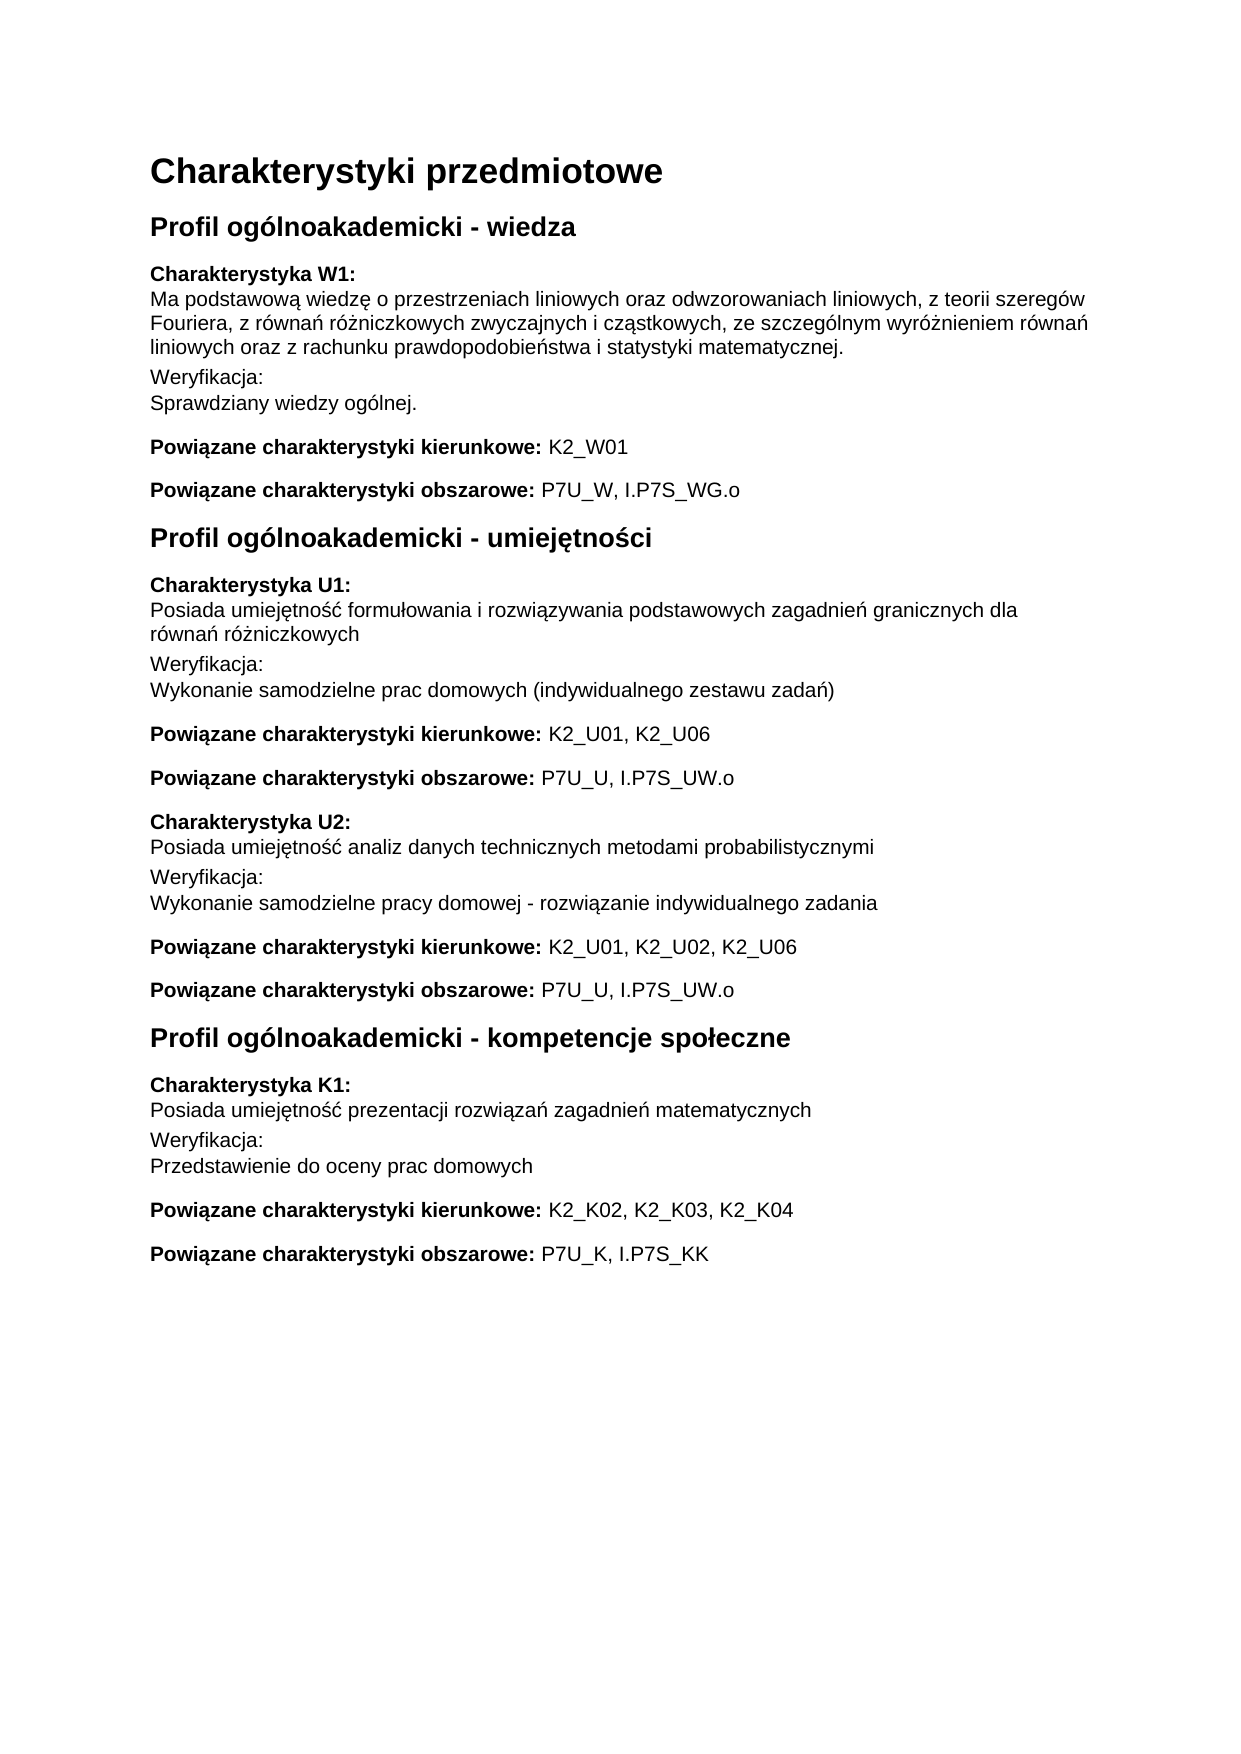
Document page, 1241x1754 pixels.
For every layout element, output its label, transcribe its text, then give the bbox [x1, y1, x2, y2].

text Powiązane charakterystyki kierunkowe: K2_K02, K2_K03, K2_K04 [150, 1198, 1090, 1222]
text Weryfikacja: [150, 652, 1090, 676]
text Charakterystyka U2: [150, 809, 1090, 833]
text Powiązane charakterystyki obszarowe: P7U_W, I.P7S_WG.o [150, 478, 1090, 502]
text Weryfikacja: [150, 1128, 1090, 1152]
text Weryfikacja: [150, 865, 1090, 889]
subtitle Profil ogólnoakademicki - umiejętności [150, 522, 1090, 553]
text Powiązane charakterystyki obszarowe: P7U_U, I.P7S_UW.o [150, 978, 1090, 1002]
text Powiązane charakterystyki kierunkowe: K2_U01, K2_U06 [150, 722, 1090, 746]
text Powiązane charakterystyki obszarowe: P7U_U, I.P7S_UW.o [150, 766, 1090, 790]
text Sprawdziany wiedzy ogólnej. [150, 391, 1090, 415]
text Posiada umiejętność formułowania i rozwiązywania podstawowych zagadnień granicznych dla równań różniczkowych [150, 598, 1090, 646]
text Charakterystyka U1: [150, 573, 1090, 597]
subtitle Profil ogólnoakademicki - wiedza [150, 211, 1090, 242]
text Powiązane charakterystyki obszarowe: P7U_K, I.P7S_KK [150, 1242, 1090, 1266]
text Weryfikacja: [150, 365, 1090, 389]
text Powiązane charakterystyki kierunkowe: K2_W01 [150, 434, 1090, 458]
text Charakterystyka K1: [150, 1073, 1090, 1097]
text Przedstawienie do oceny prac domowych [150, 1154, 1090, 1178]
subtitle Charakterystyki przedmiotowe [150, 150, 1090, 191]
text Ma podstawową wiedzę o przestrzeniach liniowych oraz odwzorowaniach liniowych, z teorii szeregów Fouriera, z równań różniczkowych zwyczajnych i cząstkowych, ze szczególnym wyróżnieniem równań liniowych oraz z rachunku prawdopodobieństwa i statystyki matematycznej. [150, 287, 1090, 358]
subtitle Profil ogólnoakademicki - kompetencje społeczne [150, 1022, 1090, 1053]
text Posiada umiejętność analiz danych technicznych metodami probabilistycznymi [150, 834, 1090, 858]
text Wykonanie samodzielne prac domowych (indywidualnego zestawu zadań) [150, 678, 1090, 702]
text Posiada umiejętność prezentacji rozwiązań zagadnień matematycznych [150, 1098, 1090, 1122]
text Charakterystyka W1: [150, 262, 1090, 286]
text Powiązane charakterystyki kierunkowe: K2_U01, K2_U02, K2_U06 [150, 934, 1090, 958]
text Wykonanie samodzielne pracy domowej - rozwiązanie indywidualnego zadania [150, 891, 1090, 915]
